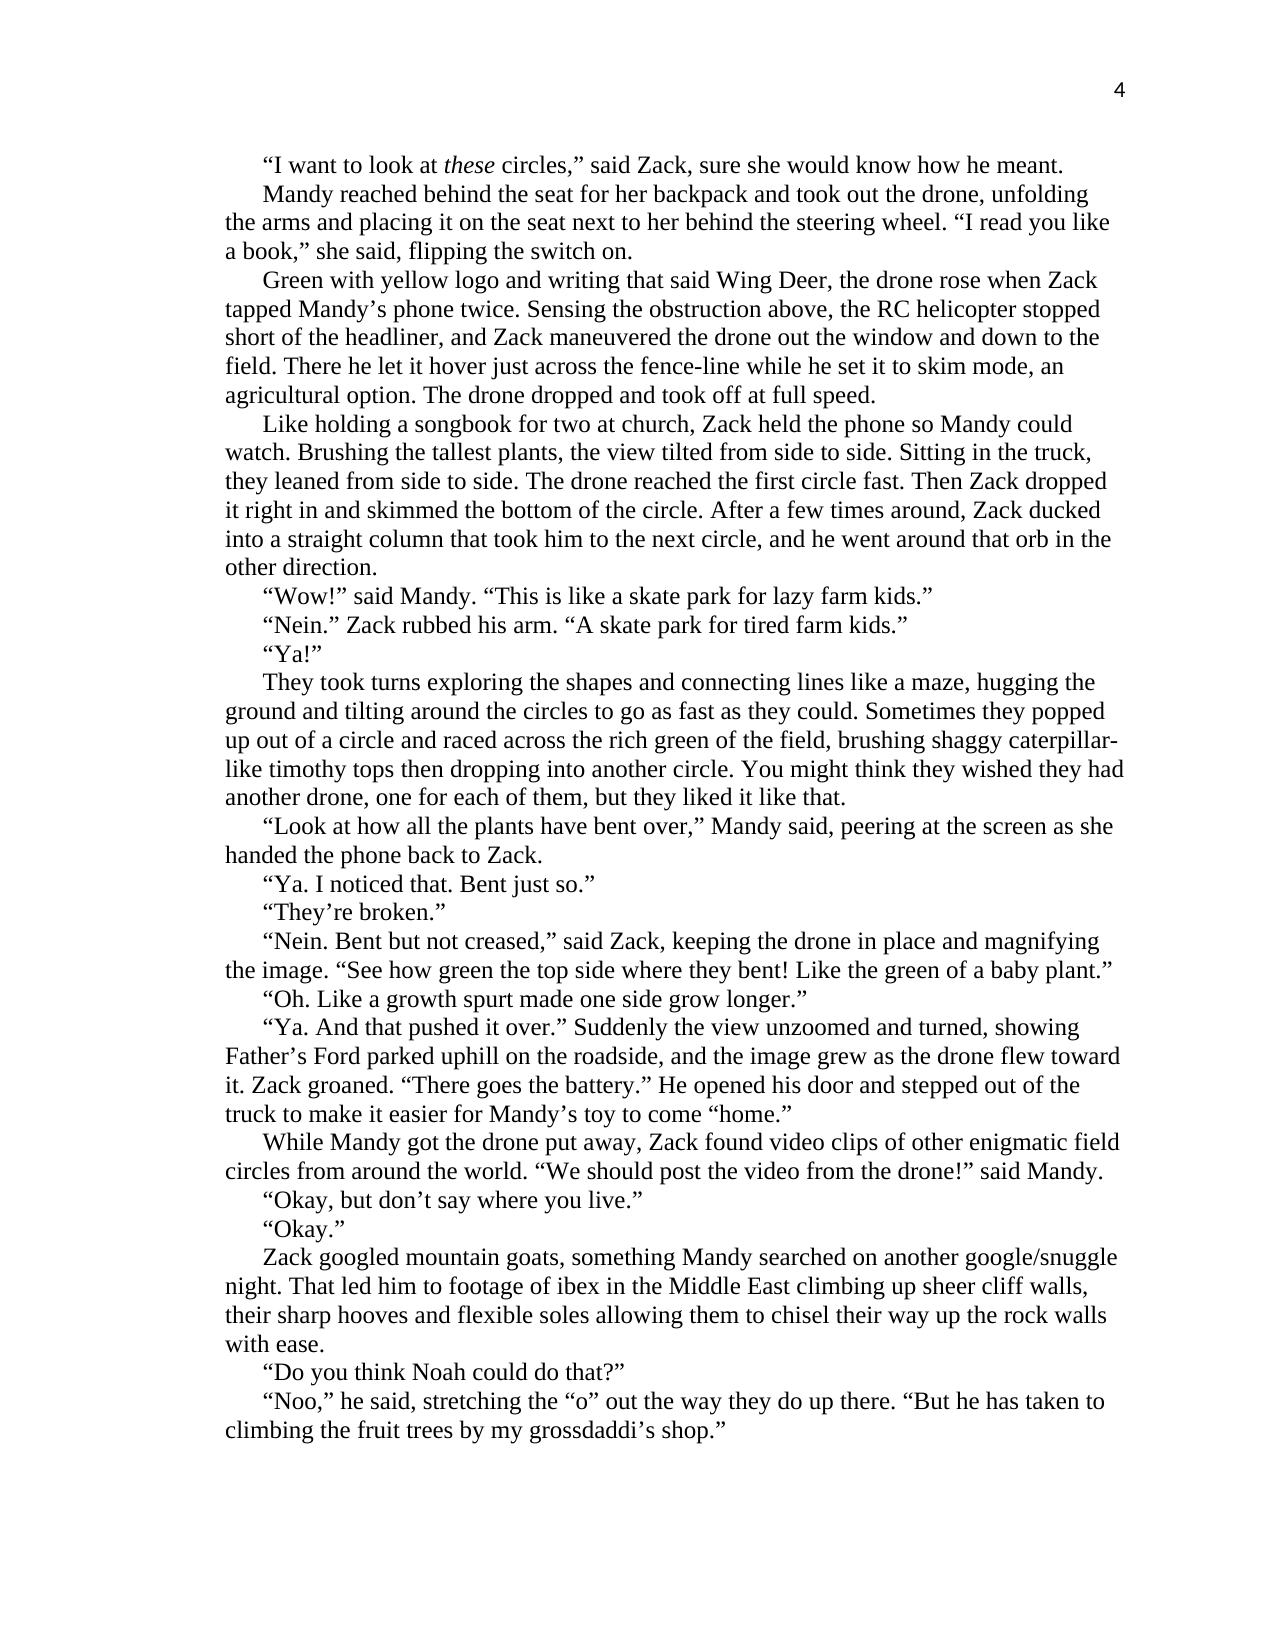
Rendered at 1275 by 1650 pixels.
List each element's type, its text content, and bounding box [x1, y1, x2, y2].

text “Nein.” Zack rubbed his arm. “A skate park for tired farm kids.” [225, 610, 1125, 639]
text “Nein. Bent but not creased,” said Zack, keeping the drone in place and magnifying the image. “See how green the top side where they bent! Like the green of a baby plant.” [225, 926, 1125, 984]
text “Noo,” he said, stretching the “o” out the way they do up there. “But he has taken to climbing the fruit trees by my grossdaddi’s shop.” [225, 1386, 1125, 1444]
text “Ya. And that pushed it over.” Suddenly the view unzoomed and turned, showing Father’s Ford parked uphill on the roadside, and the image grew as the drone flew toward it. Zack groaned. “There goes the battery.” He opened his door and stepped out of the truck to make it easier for Mandy’s toy to come “home.” [225, 1012, 1125, 1127]
text “Ya!” [225, 639, 1125, 667]
text They took turns exploring the shapes and connecting lines like a maze, hugging the ground and tilting around the circles to go as fast as they could. Sometimes they popped up out of a circle and raced across the rich green of the field, brushing shaggy caterpillar-like timothy tops then dropping into another circle. You might think they wished they had another drone, one for each of them, but they liked it like that. [225, 667, 1125, 811]
text “Okay.” [225, 1214, 1125, 1242]
text “Look at how all the plants have bent over,” Mandy said, peering at the screen as she handed the phone back to Zack. [225, 811, 1125, 869]
text Green with yellow logo and writing that said Wing Deer, the drone rose when Zack tapped Mandy’s phone twice. Sensing the obstruction above, the RC helicopter stopped short of the headliner, and Zack maneuvered the drone out the window and down to the field. There he let it hover just across the fence-line while he set it to skim mode, an agricultural option. The drone dropped and took off at full speed. [225, 265, 1125, 409]
text “Okay, but don’t say where you live.” [225, 1185, 1125, 1214]
text “Oh. Like a growth spurt made one side grow longer.” [225, 984, 1125, 1012]
text “They’re broken.” [225, 897, 1125, 926]
text Like holding a songbook for two at church, Zack held the phone so Mandy could watch. Brushing the tallest plants, the view tilted from side to side. Sitting in the truck, they leaned from side to side. The drone reached the first circle fast. Then Zack dropped it right in and skimmed the bottom of the circle. After a few times around, Zack ducked into a straight column that took him to the next circle, and he went around that orb in the other direction. [225, 409, 1125, 581]
text Zack googled mountain goats, something Mandy searched on another google/snuggle night. That led him to footage of ibex in the Middle East climbing up sheer cliff walls, their sharp hooves and flexible soles allowing them to chisel their way up the rock walls with ease. [225, 1242, 1125, 1357]
text “I want to look at these circles,” said Zack, sure she would know how he meant. [225, 150, 1125, 179]
text Mandy reached behind the seat for her backpack and took out the drone, unfolding the arms and placing it on the seat next to her behind the steering wheel. “I read you like a book,” she said, flipping the switch on. [225, 179, 1125, 265]
text “Ya. I noticed that. Bent just so.” [225, 869, 1125, 897]
text “Wow!” said Mandy. “This is like a skate park for lazy farm kids.” [225, 581, 1125, 610]
text “Do you think Noah could do that?” [225, 1357, 1125, 1386]
text While Mandy got the drone put away, Zack found video clips of other enigmatic field circles from around the world. “We should post the video from the drone!” said Mandy. [225, 1127, 1125, 1185]
